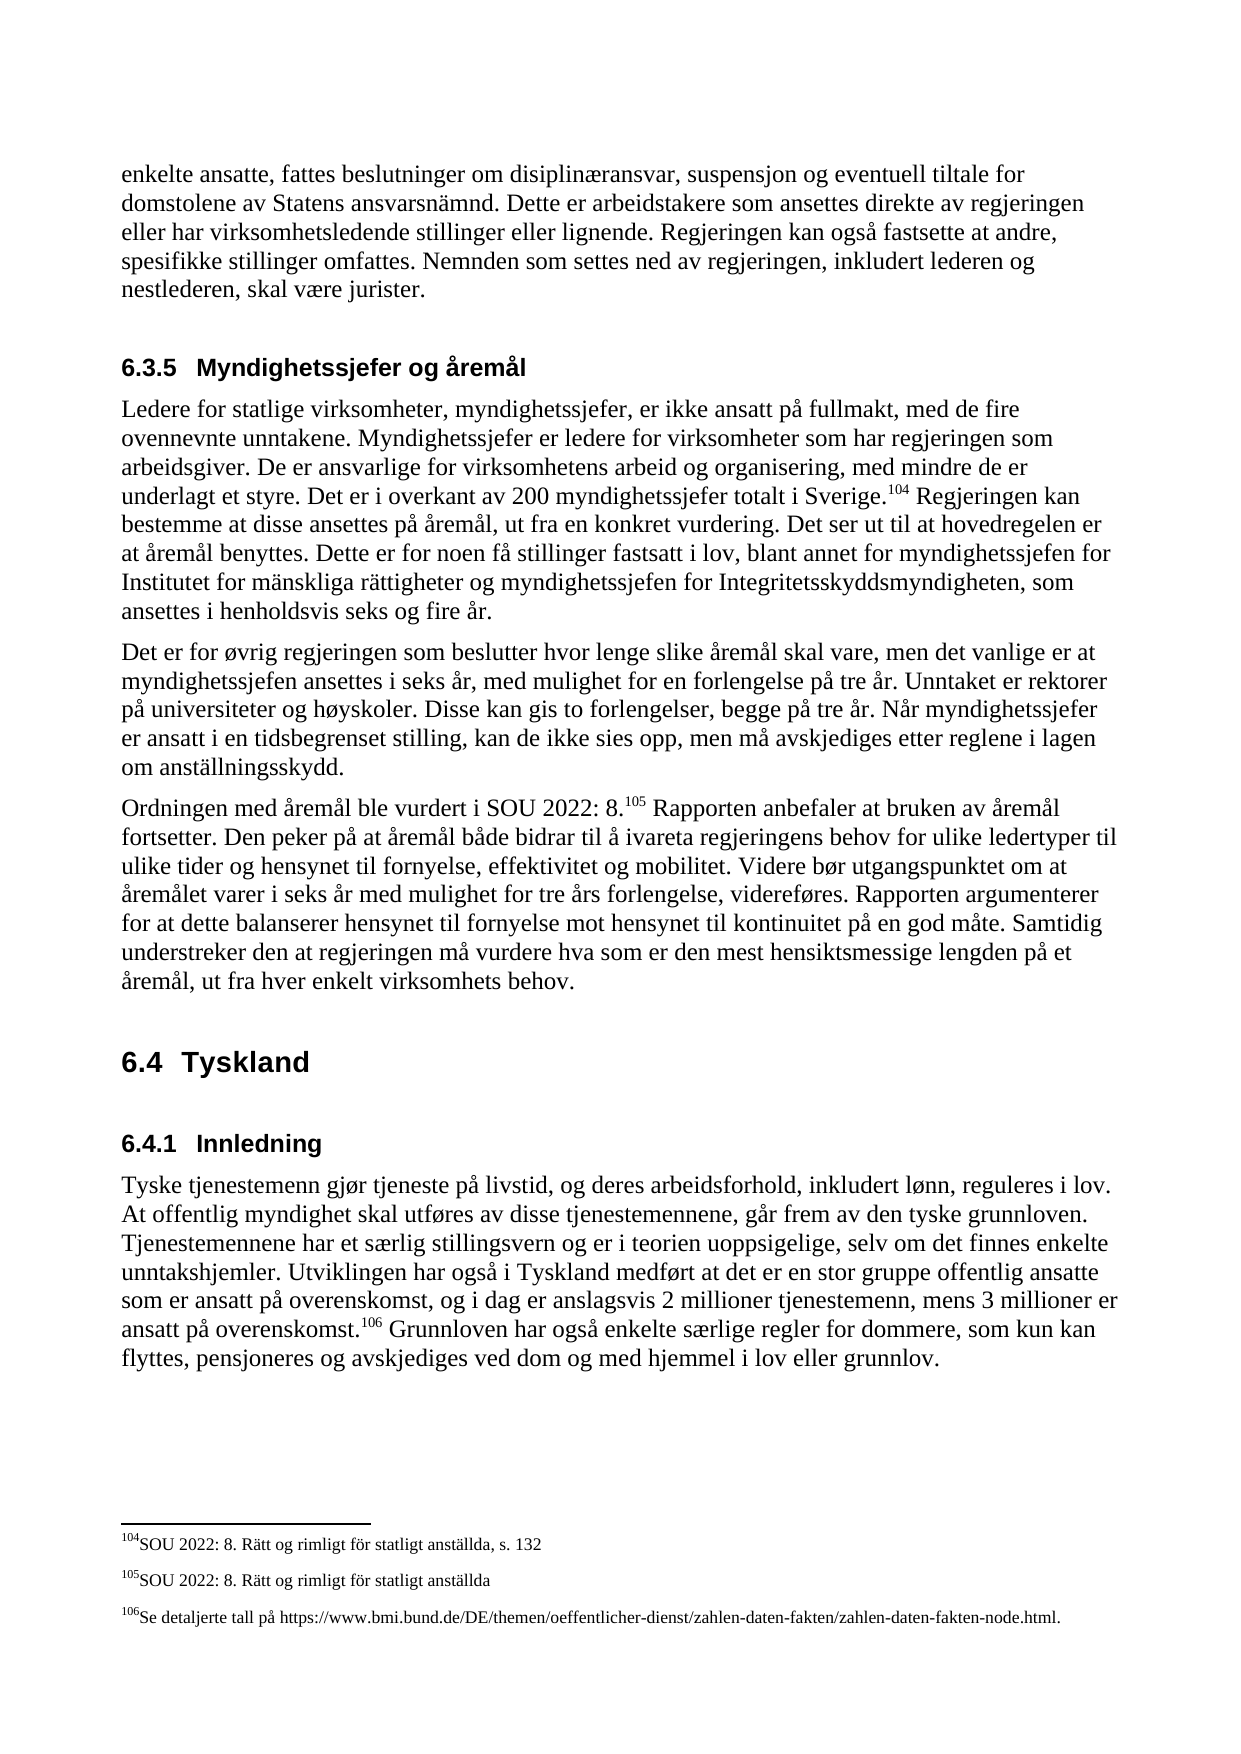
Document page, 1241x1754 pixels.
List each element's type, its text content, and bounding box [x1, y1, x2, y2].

subtitle Tyskland [121, 1044, 1119, 1078]
text Det er for øvrig regjeringen som beslutter hvor lenge slike åremål skal vare, men det vanlige er at myndighetssjefen ansettes i seks år, med mulighet for en forlengelse på tre år. Unntaket er rektorer på universiteter og høyskoler. Disse kan gis to forlengelser, begge på tre år. Når myndighetssjefer er ansatt i en tidsbegrenset stilling, kan de ikke sies opp, men må avskjediges etter reglene i lagen om anställningsskydd. [121, 637, 1119, 781]
subtitle Innledning [121, 1129, 1119, 1158]
text Tyske tjenestemenn gjør tjeneste på livstid, og deres arbeidsforhold, inkludert lønn, reguleres i lov. At offentlig myndighet skal utføres av disse tjenestemennene, går frem av den tyske grunnloven. Tjenestemennene har et særlig stillingsvern og er i teorien uoppsigelige, selv om det finnes enkelte unntakshjemler. Utviklingen har også i Tyskland medført at det er en stor gruppe offentlig ansatte som er ansatt på overenskomst, og i dag er anslagsvis 2 millioner tjenestemenn, mens 3 millioner er ansatt på overenskomst. Grunnloven har også enkelte særlige regler for dommere, som kun kan flyttes, pensjoneres og avskjediges ved dom og med hjemmel i lov eller grunnlov. [121, 1170, 1119, 1372]
text Ledere for statlige virksomheter, myndighetssjefer, er ikke ansatt på fullmakt, med de fire ovennevnte unntakene. Myndighetssjefer er ledere for virksomheter som har regjeringen som arbeidsgiver. De er ansvarlige for virksomhetens arbeid og organisering, med mindre de er underlagt et styre. Det er i overkant av 200 myndighetssjefer totalt i Sverige. Regjeringen kan bestemme at disse ansettes på åremål, ut fra en konkret vurdering. Det ser ut til at hovedregelen er at åremål benyttes. Dette er for noen få stillinger fastsatt i lov, blant annet for myndighetssjefen for Institutet for mänskliga rättigheter og myndighetssjefen for Integritetsskyddsmyndigheten, som ansettes i henholdsvis seks og fire år. [121, 394, 1119, 624]
subtitle Myndighetssjefer og åremål [121, 353, 1119, 382]
text Ordningen med åremål ble vurdert i SOU 2022: 8. Rapporten anbefaler at bruken av åremål fortsetter. Den peker på at åremål både bidrar til å ivareta regjeringens behov for ulike ledertyper til ulike tider og hensynet til fornyelse, effektivitet og mobilitet. Videre bør utgangspunktet om at åremålet varer i seks år med mulighet for tre års forlengelse, videreføres. Rapporten argumenterer for at dette balanserer hensynet til fornyelse mot hensynet til kontinuitet på en god måte. Samtidig understreker den at regjeringen må vurdere hva som er den mest hensiktsmessige lengden på et åremål, ut fra hver enkelt virksomhets behov. [121, 793, 1119, 994]
text enkelte ansatte, fattes beslutninger om disiplinæransvar, suspensjon og eventuell tiltale for domstolene av Statens ansvarsnämnd. Dette er arbeidstakere som ansettes direkte av regjeringen eller har virksomhetsledende stillinger eller lignende. Regjeringen kan også fastsette at andre, spesifikke stillinger omfattes. Nemnden som settes ned av regjeringen, inkludert lederen og nestlederen, skal være jurister. [121, 159, 1119, 303]
